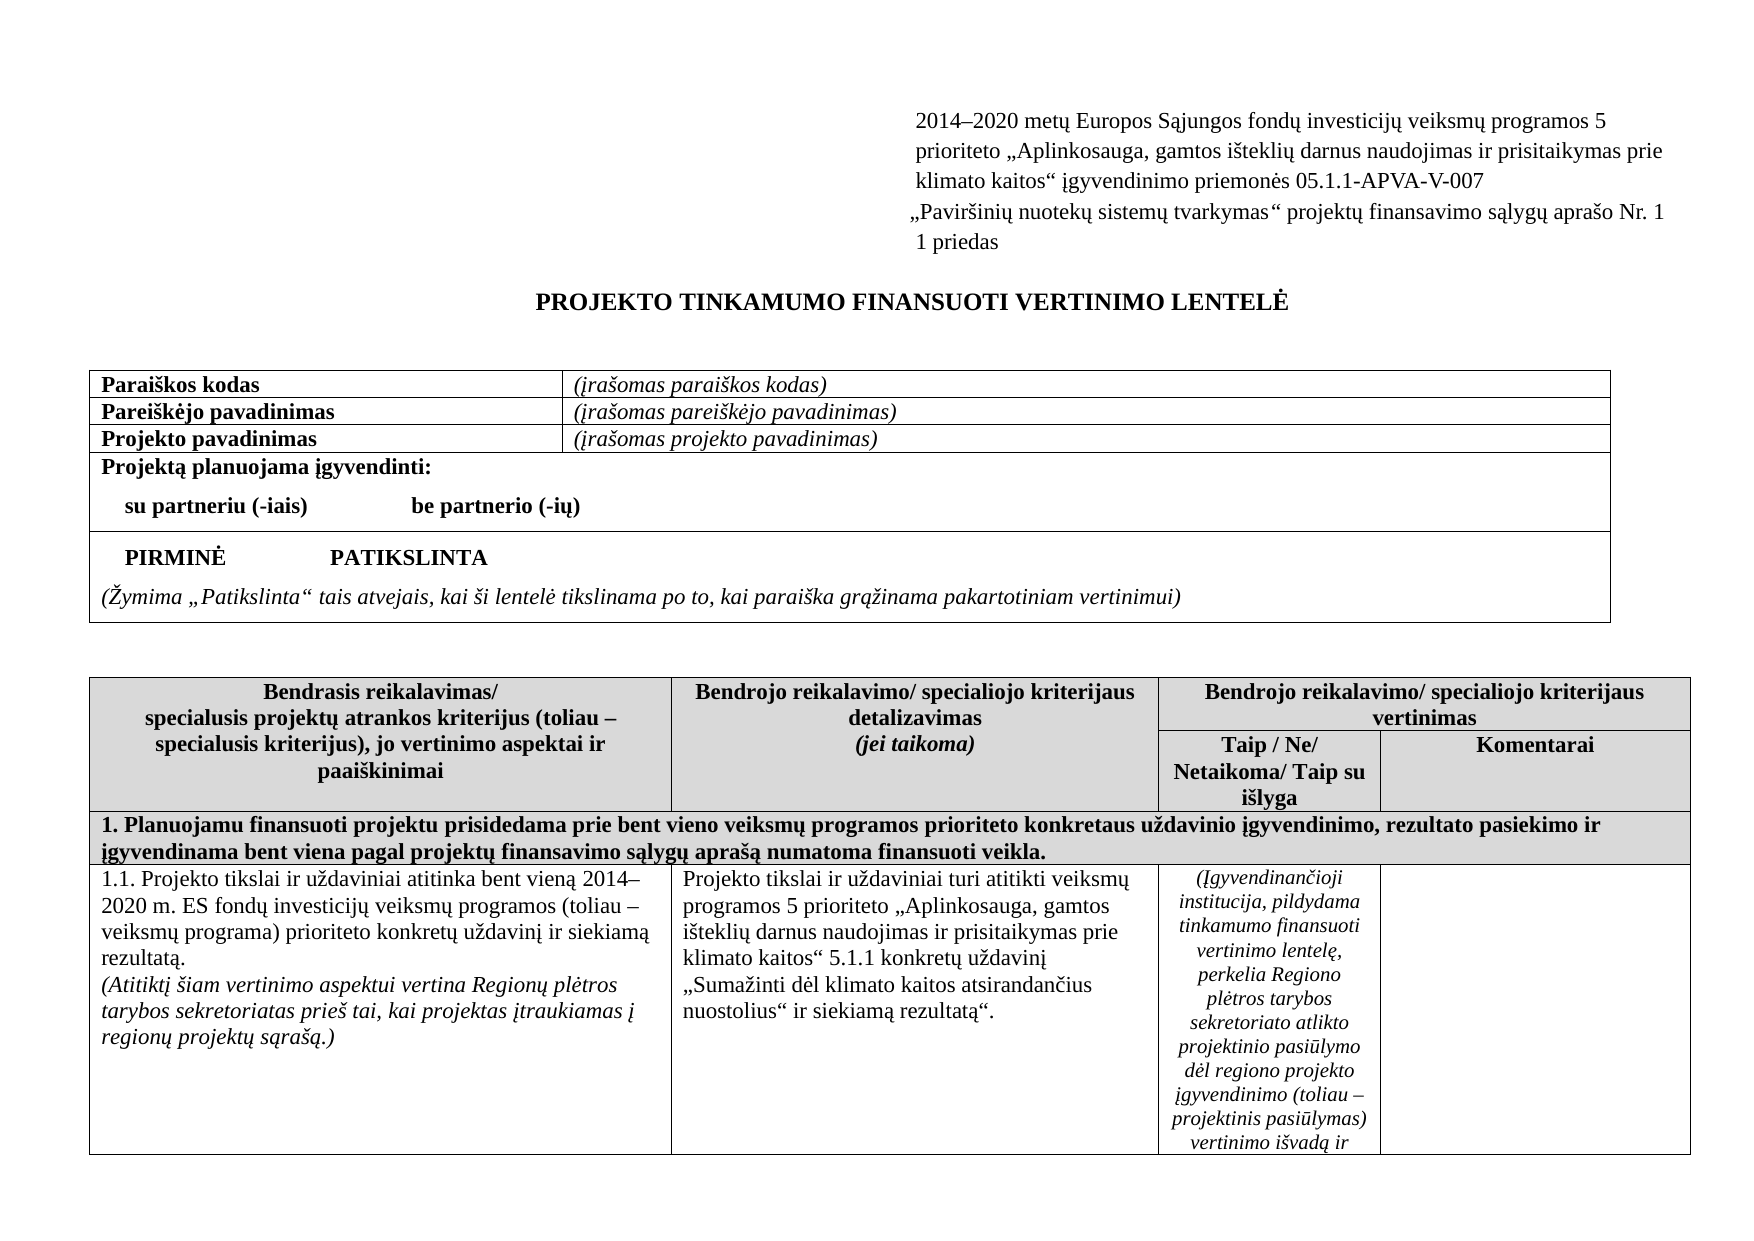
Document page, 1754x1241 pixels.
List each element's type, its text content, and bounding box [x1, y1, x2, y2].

text klimato kaitos“ įgyvendinimo priemonės 05.1.1-APVA-V-007 [138, 168, 1679, 194]
table_header (įrašomas paraiškos kodas) [563, 371, 1610, 397]
table_cell (įrašomas projekto pavadinimas) [563, 425, 1610, 452]
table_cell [672, 865, 1158, 1154]
text PROJEKTO TINKAMUMO FINANSUOTI VERTINIMO LENTELĖ [75, 287, 1679, 316]
text prioriteto „Aplinkosauga, gamtos išteklių darnus naudojimas ir prisitaikymas prie [138, 137, 1679, 164]
table_cell Projektą planuojama įgyvendinti:  su partneriu (-iais)  be partnerio (-ių) [90, 453, 1610, 531]
table_header Bendrasis reikalavimas/ specialusis projektų atrankos kriterijus (toliau – specialusis kriterijus), jo vertinimo aspektai ir paaiškinimai [90, 678, 671, 811]
table_header Bendrojo reikalavimo/ specialiojo kriterijaus vertinimas [1159, 678, 1690, 730]
text 2014–2020 metų Europos Sąjungos fondų investicijų veiksmų programos 5 [138, 107, 1679, 133]
table_cell Pareiškėjo pavadinimas [90, 398, 562, 424]
table_header Paraiškos kodas [90, 371, 562, 397]
table_cell Taip / Ne/ Netaikoma/ Taip su išlyga [1159, 731, 1380, 811]
table_cell Komentarai [1381, 731, 1690, 811]
table_cell [1381, 865, 1690, 1154]
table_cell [1159, 865, 1380, 1154]
text „Paviršinių nuotekų sistemų tvarkymas“ projektų finansavimo sąlygų aprašo Nr. 1 [138, 198, 1679, 224]
table_cell 1. Planuojamu finansuoti projektu prisidedama prie bent vieno veiksmų programos prioriteto konkretaus uždavinio įgyvendinimo, rezultato pasiekimo ir įgyvendinama bent viena pagal projektų finansavimo sąlygų aprašą numatoma finansuoti veikla. [90, 812, 1690, 864]
table_cell (įrašomas pareiškėjo pavadinimas) [563, 398, 1610, 424]
text 1 priedas [138, 228, 1679, 254]
table_cell  PIRMINĖ PATIKSLINTA (Žymima „Patikslinta“ tais atvejais, kai ši lentelė tikslinama po to, kai paraiška grąžinama pakartotiniam vertinimui) [90, 532, 1610, 622]
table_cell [90, 865, 671, 1154]
table_cell Projekto pavadinimas [90, 425, 562, 452]
table_header Bendrojo reikalavimo/ specialiojo kriterijaus detalizavimas (jei taikoma) [672, 678, 1158, 811]
